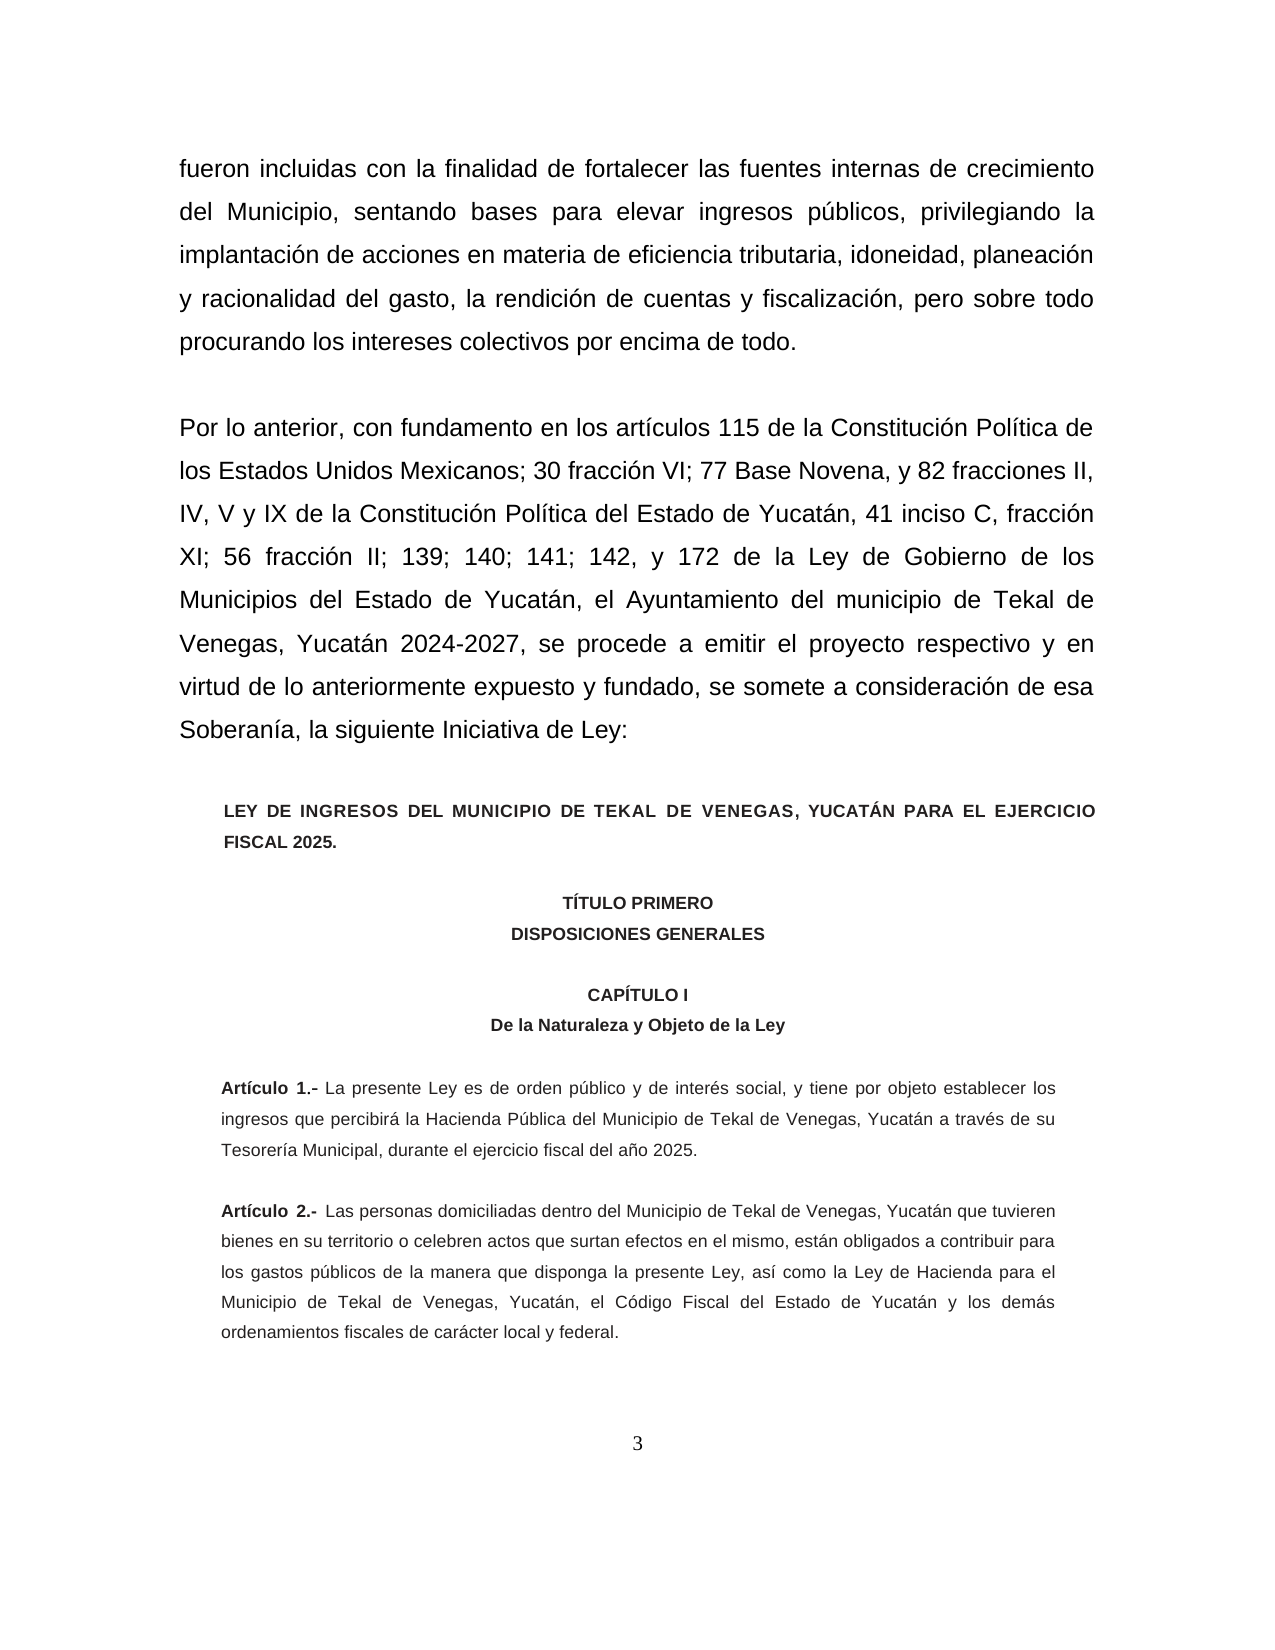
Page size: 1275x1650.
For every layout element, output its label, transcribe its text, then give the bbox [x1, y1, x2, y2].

text Por lo anterior, con fundamento en los artículos 115 de la Constitución Política de los Estados Unidos Mexicanos; 30 fracción VI; 77 Base Novena, y 82 fracciones II, IV, V y IX de la Constitución Política del Estado de Yucatán, 41 inciso C, fracción XI; 56 fracción II; 139; 140; 141; 142, y 172 de la Ley de Gobierno de los Municipios del Estado de Yucatán, el Ayuntamiento del municipio de Tekal de Venegas, Yucatán 2024-2027, se procede a emitir el proyecto respectivo y en virtud de lo anteriormente expuesto y fundado, se somete a consideración de esa Soberanía, la siguiente Iniciativa de Ley: [179, 413, 1096, 743]
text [179, 154, 1096, 355]
text Artículo 1.- La presente Ley es de orden público y de interés social, y tiene por objeto establecer los ingresos que percibirá la Hacienda Pública del Municipio de Tekal de Venegas, Yucatán a través de su Tesorería Municipal, durante el ejercicio fiscal del año 2025. [221, 1075, 1057, 1160]
text CAPÍTULO I [584, 984, 691, 1005]
text Artículo 2.- Las personas domiciliadas dentro del Municipio de Tekal de Venegas, Yucatán que tuvieren bienes en su territorio o celebren actos que surtan efectos en el mismo, están obligados a contribuir para los gastos públicos de la manera que disponga la presente Ley, así como la Ley de Hacienda para el Municipio de Tekal de Venegas, Yucatán, el Código Fiscal del Estado de Yucatán y los demás ordenamientos fiscales de carácter local y federal. [221, 1201, 1057, 1343]
text TÍTULO PRIMERO DISPOSICIONES GENERALES [509, 893, 766, 944]
text De la Naturaleza y Objeto de la Ley [488, 1015, 787, 1035]
text LEY DE INGRESOS DEL MUNICIPIO DE TEKAL DE VENEGAS, YUCATÁN PARA EL EJERCICIO FISCAL 2025. [223, 801, 1096, 852]
